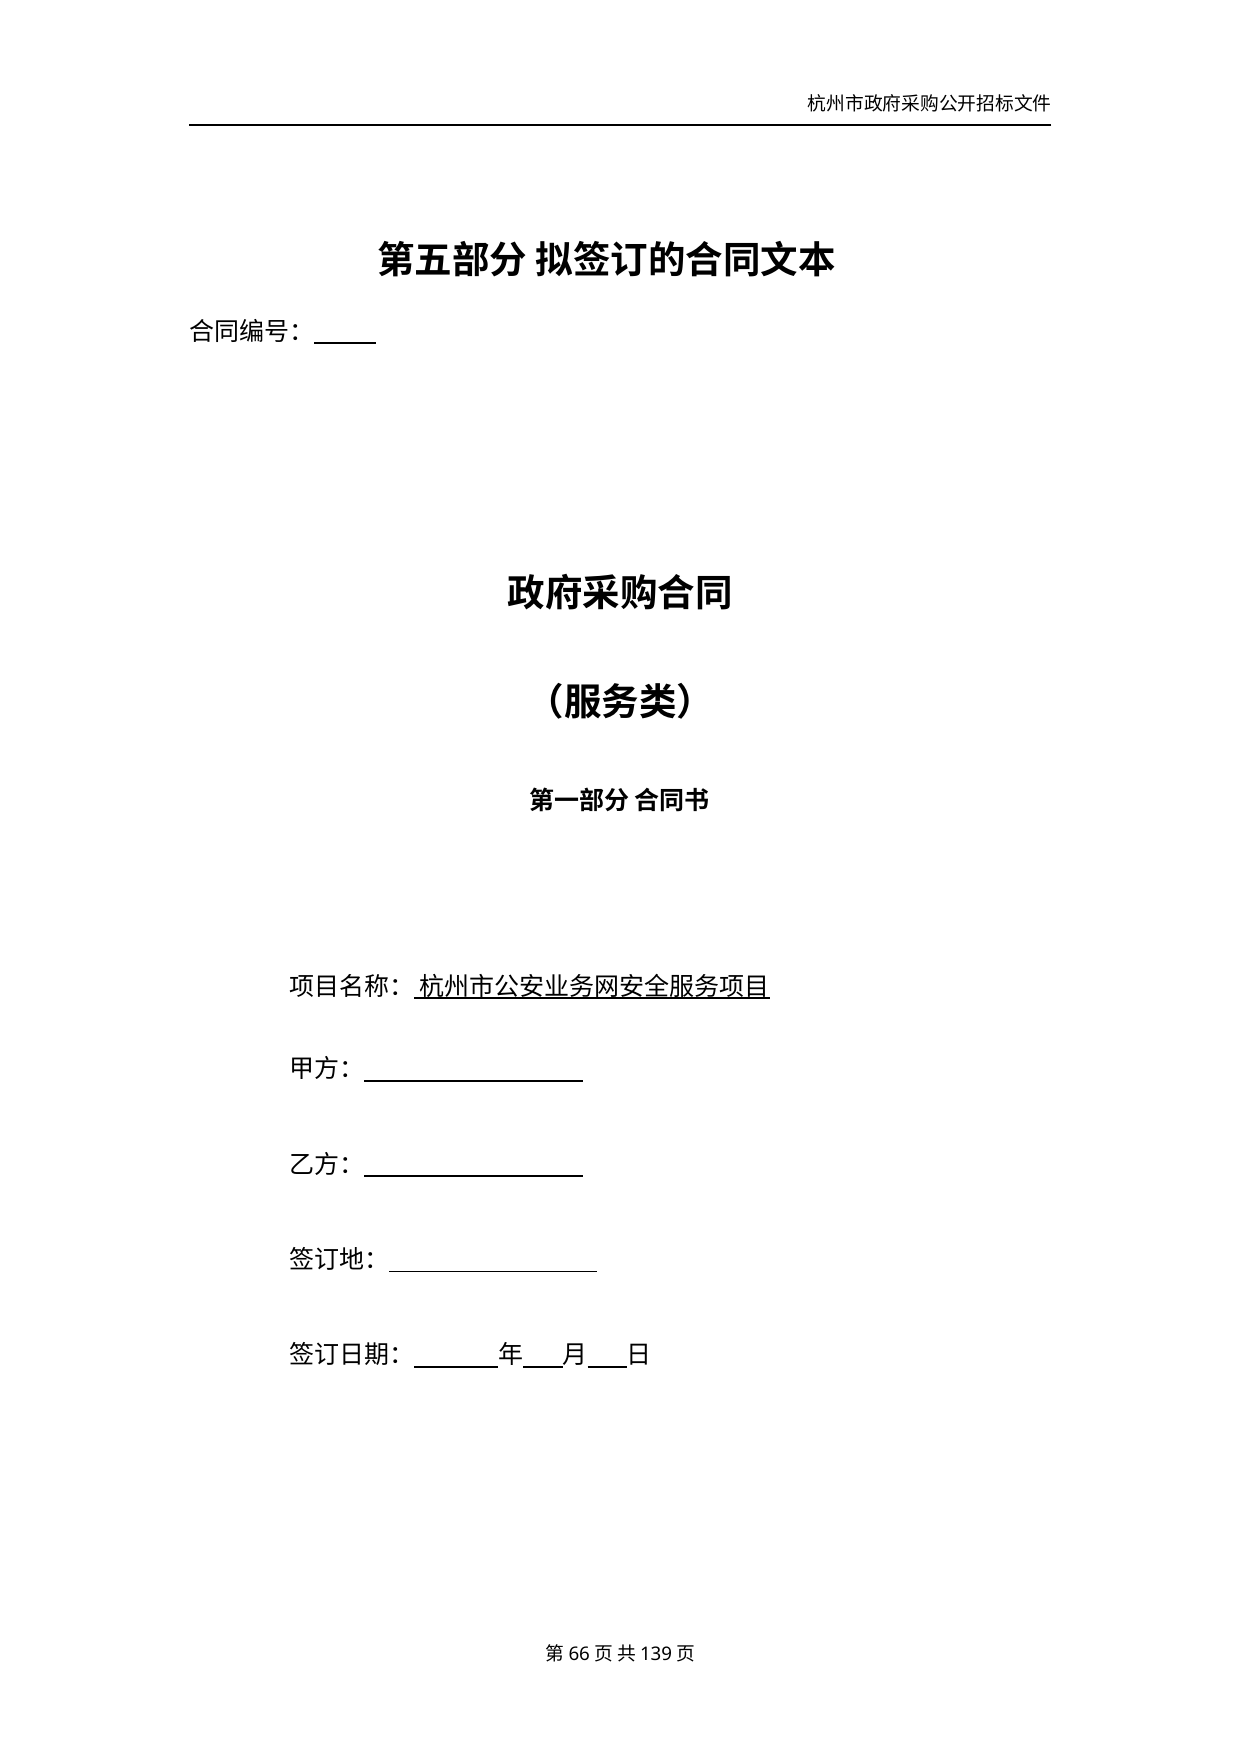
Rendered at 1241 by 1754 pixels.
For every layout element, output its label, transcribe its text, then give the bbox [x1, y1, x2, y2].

text 项目名称： 杭州市公安业务网安全服务项目 [189, 966, 1051, 1002]
text 政府采购合同 [189, 563, 1051, 618]
text 乙方： [289, 1144, 1051, 1181]
text 第五部分 拟签订的合同文本 [264, 230, 1051, 284]
text 甲方： [289, 1049, 1051, 1085]
text 签订日期： 年 月 日 [189, 1335, 1051, 1371]
text （服务类） [189, 672, 1051, 726]
text 第一部分 合同书 [233, 780, 1051, 817]
text 签订地： [189, 1239, 1051, 1276]
text 合同编号： [189, 311, 1051, 348]
